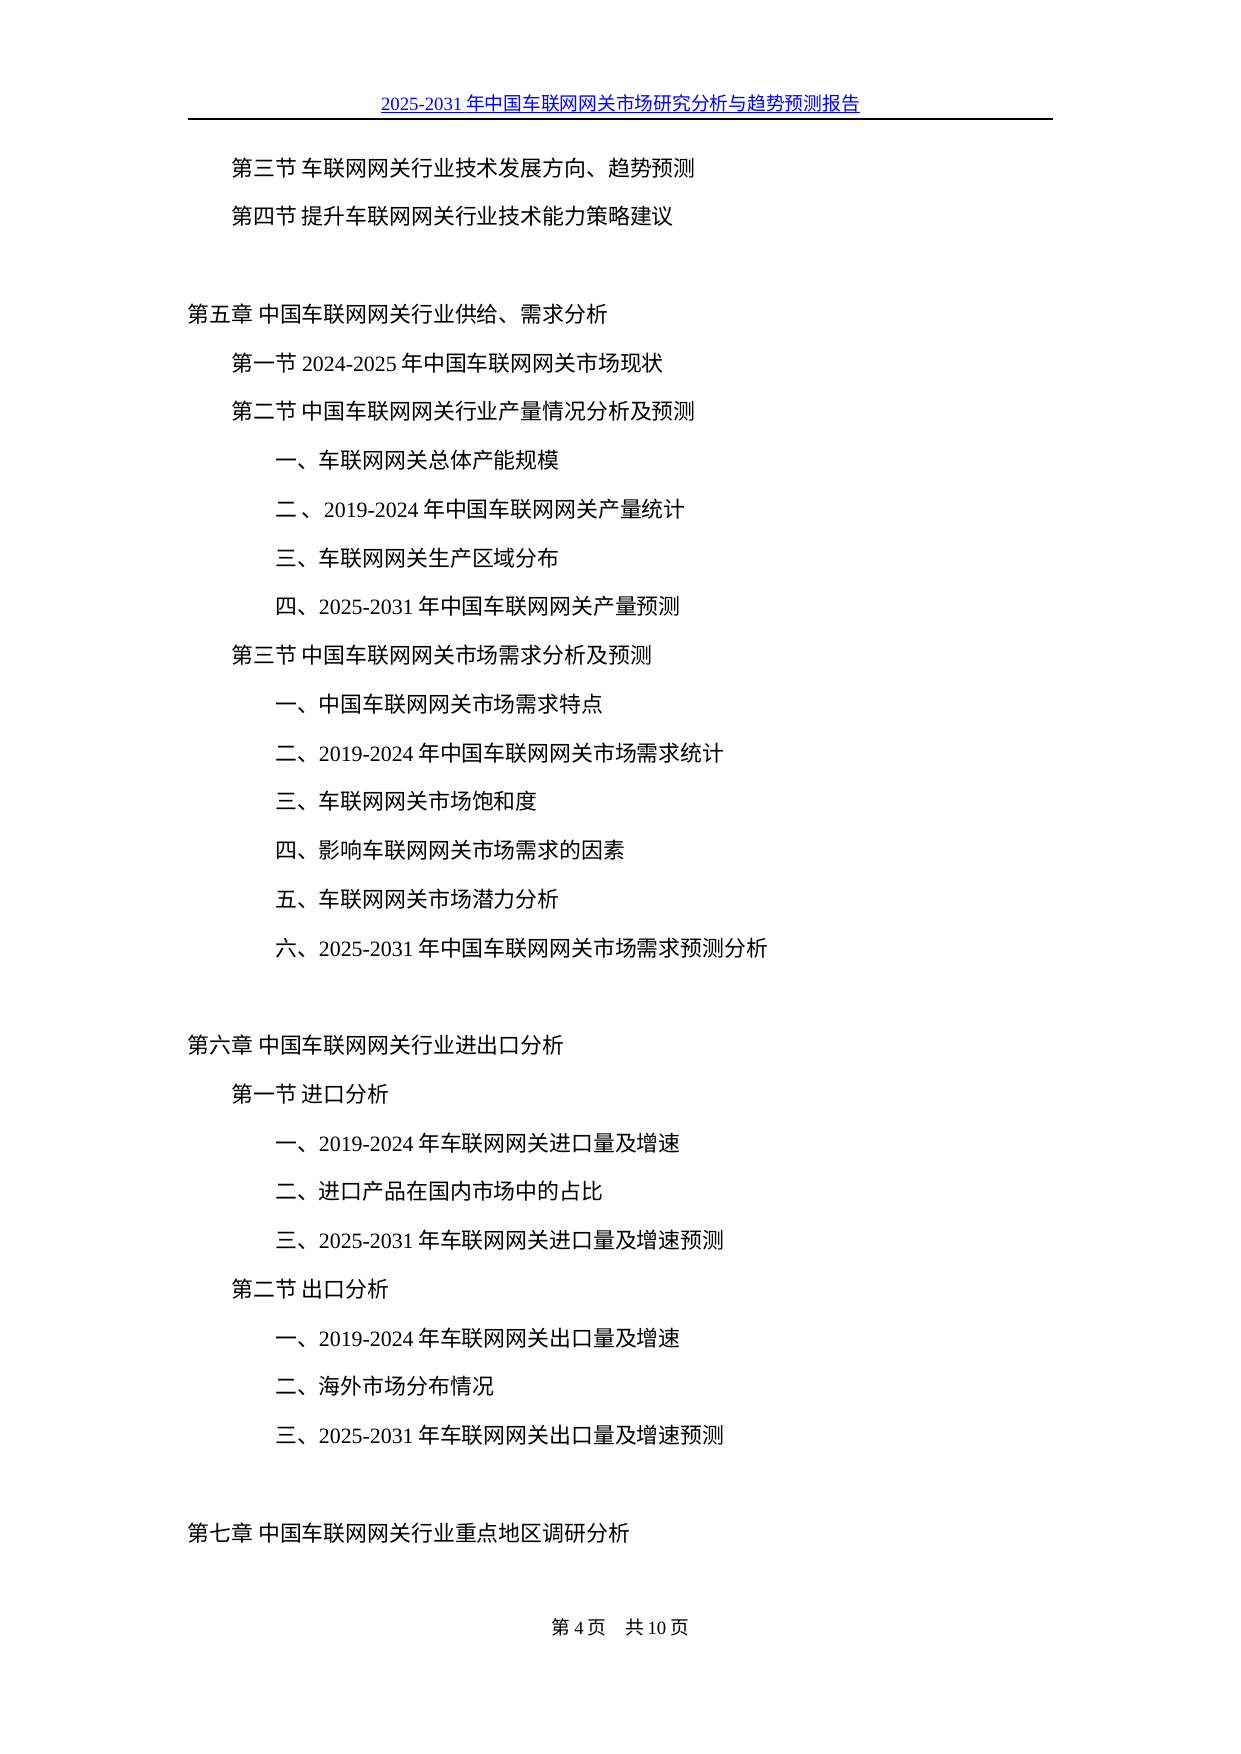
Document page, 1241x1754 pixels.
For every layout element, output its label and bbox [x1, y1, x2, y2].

text [187, 150, 1053, 1548]
